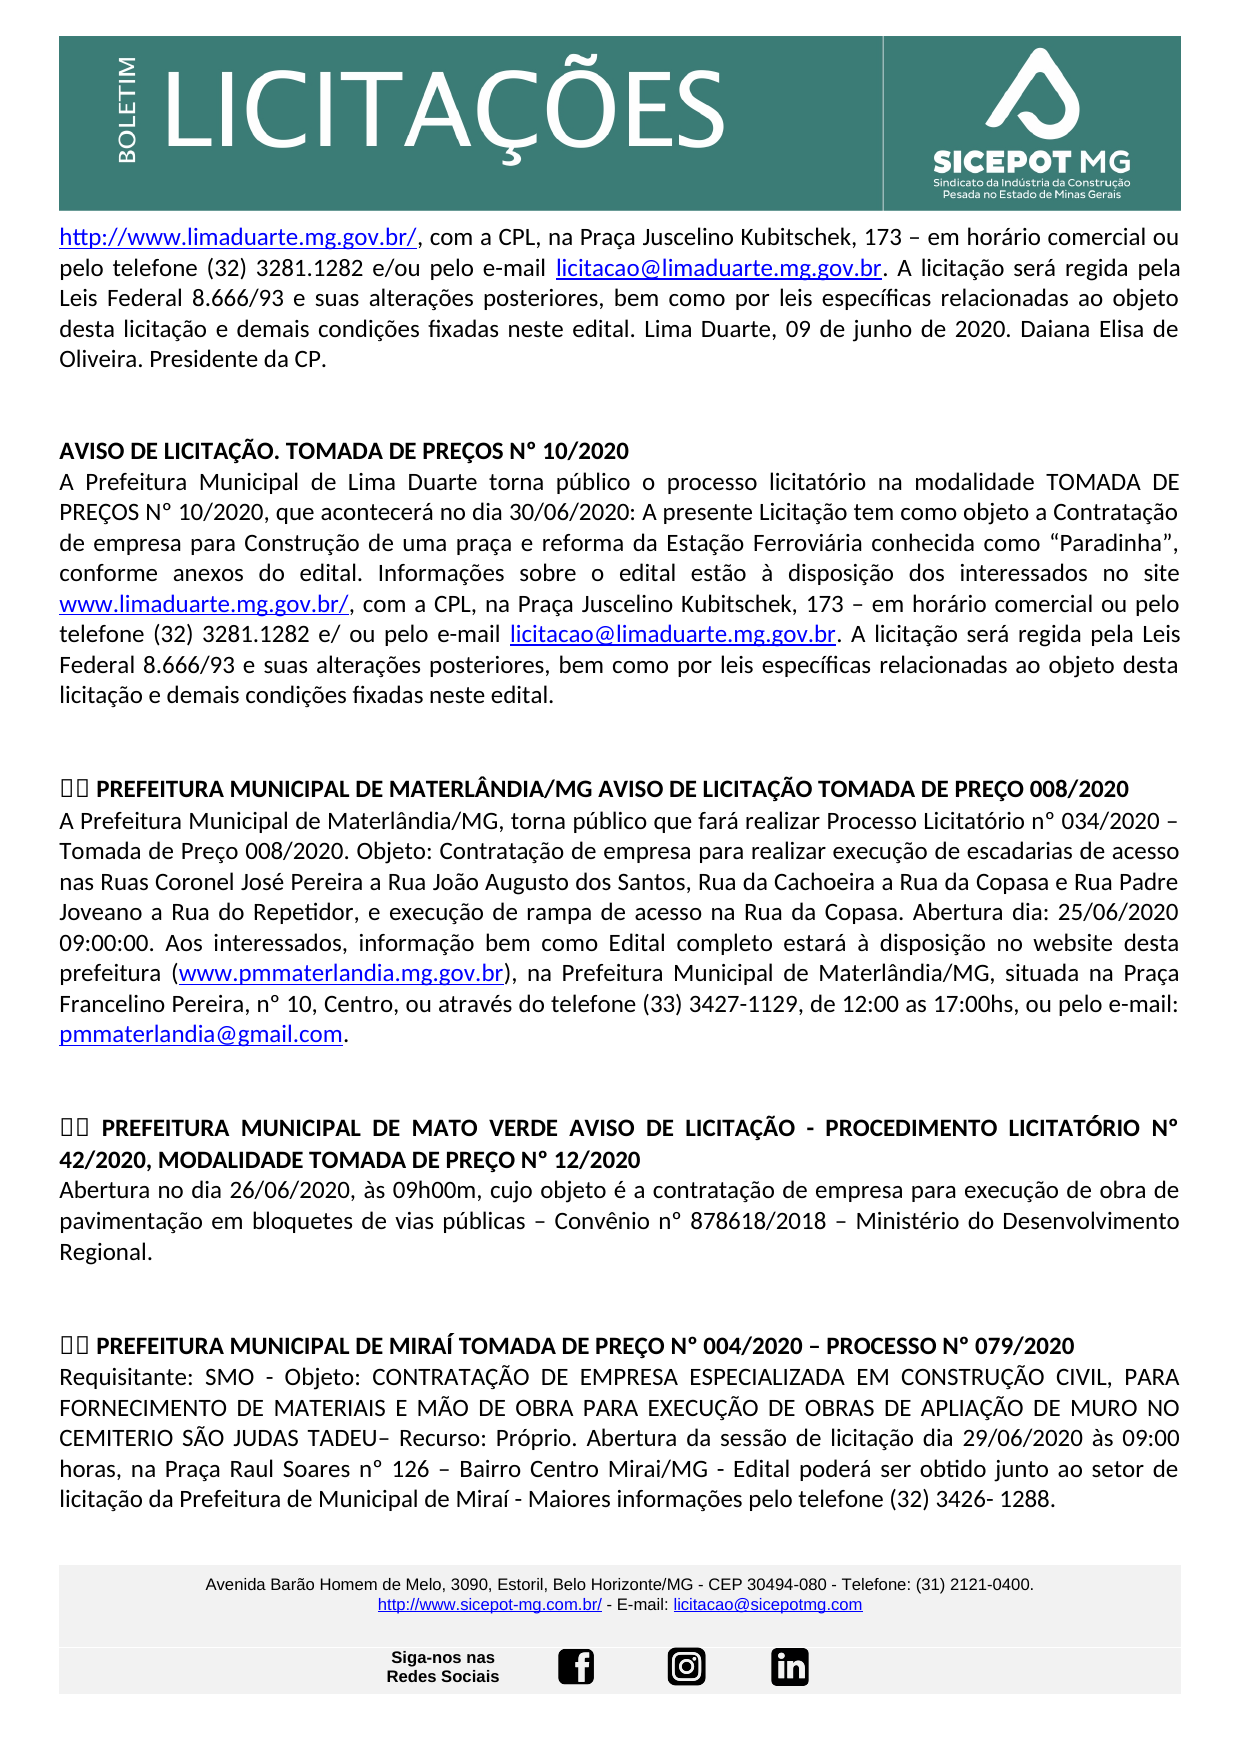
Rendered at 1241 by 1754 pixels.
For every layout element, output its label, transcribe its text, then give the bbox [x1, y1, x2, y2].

text  PREFEITURA MUNICIPAL DE MATO VERDE AVISO DE LICITAÇÃO - PROCEDIMENTO LICITATÓRIO Nº 42/2020, MODALIDADE TOMADA DE PREÇO Nº 12/2020 [59, 1110, 1181, 1175]
text AVISO DE LICITAÇÃO. TOMADA DE PREÇOS Nº 10/2020 [59, 435, 1181, 466]
text  PREFEITURA MUNICIPAL DE MATERLÂNDIA/MG AVISO DE LICITAÇÃO TOMADA DE PREÇO 008/2020 [59, 771, 1181, 805]
text  PREFEITURA MUNICIPAL DE MIRAÍ TOMADA DE PREÇO Nº 004/2020 – PROCESSO Nº 079/2020 [59, 1327, 1181, 1361]
picture [557, 1648, 594, 1685]
picture [667, 1647, 706, 1686]
text Requisitante: SMO - Objeto: CONTRATAÇÃO DE EMPRESA ESPECIALIZADA EM CONSTRUÇÃO CIVIL, PARA FORNECIMENTO DE MATERIAIS E MÃO DE OBRA PARA EXECUÇÃO DE OBRAS DE APLIAÇÃO DE MURO NO CEMITERIO SÃO JUDAS TADEU– Recurso: Próprio. Abertura da sessão de licitação dia 29/06/2020 às 09:00 horas, na Praça Raul Soares nº 126 – Bairro Centro Mirai/MG - Edital poderá ser obtido junto ao setor de licitação da Prefeitura de Municipal de Miraí - Maiores informações pelo telefone (32) 3426- 1288. [59, 1361, 1181, 1514]
text A Prefeitura Municipal de Materlândia/MG, torna público que fará realizar Processo Licitatório nº 034/2020 – Tomada de Preço 008/2020. Objeto: Contratação de empresa para realizar execução de escadarias de acesso nas Ruas Coronel José Pereira a Rua João Augusto dos Santos, Rua da Cachoeira a Rua da Copasa e Rua Padre Joveano a Rua do Repetidor, e execução de rampa de acesso na Rua da Copasa. Abertura dia: 25/06/2020 09:00:00. Aos interessados, informação bem como Edital completo estará à disposição no website desta prefeitura (www.pmmaterlandia.mg.gov.br), na Prefeitura Municipal de Materlândia/MG, situada na Praça Francelino Pereira, nº 10, Centro, ou através do telefone (33) 3427-1129, de 12:00 as 17:00hs, ou pelo e-mail: pmmaterlandia@gmail.com. [59, 805, 1181, 1049]
text Abertura no dia 26/06/2020, às 09h00m, cujo objeto é a contratação de empresa para execução de obra de pavimentação em bloquetes de vias públicas – Convênio nº 878618/2018 – Ministério do Desenvolvimento Regional. [59, 1175, 1181, 1266]
text A Prefeitura Municipal de Lima Duarte torna público o processo licitatório na modalidade TOMADA DE PREÇOS Nº 10/2020, que acontecerá no dia 30/06/2020: A presente Licitação tem como objeto a Contratação de empresa para Construção de uma praça e reforma da Estação Ferroviária conhecida como “Paradinha”, conforme anexos do edital. Informações sobre o edital estão à disposição dos interessados no site www.limaduarte.mg.gov.br/, com a CPL, na Praça Juscelino Kubitschek, 173 – em horário comercial ou pelo telefone (32) 3281.1282 e/ ou pelo e-mail licitacao@limaduarte.mg.gov.br. A licitação será regida pela Leis Federal 8.666/93 e suas alterações posteriores, bem como por leis específicas relacionadas ao objeto desta licitação e demais condições fixadas neste edital. [59, 466, 1181, 710]
picture [771, 1648, 809, 1686]
picture [59, 36, 1181, 211]
